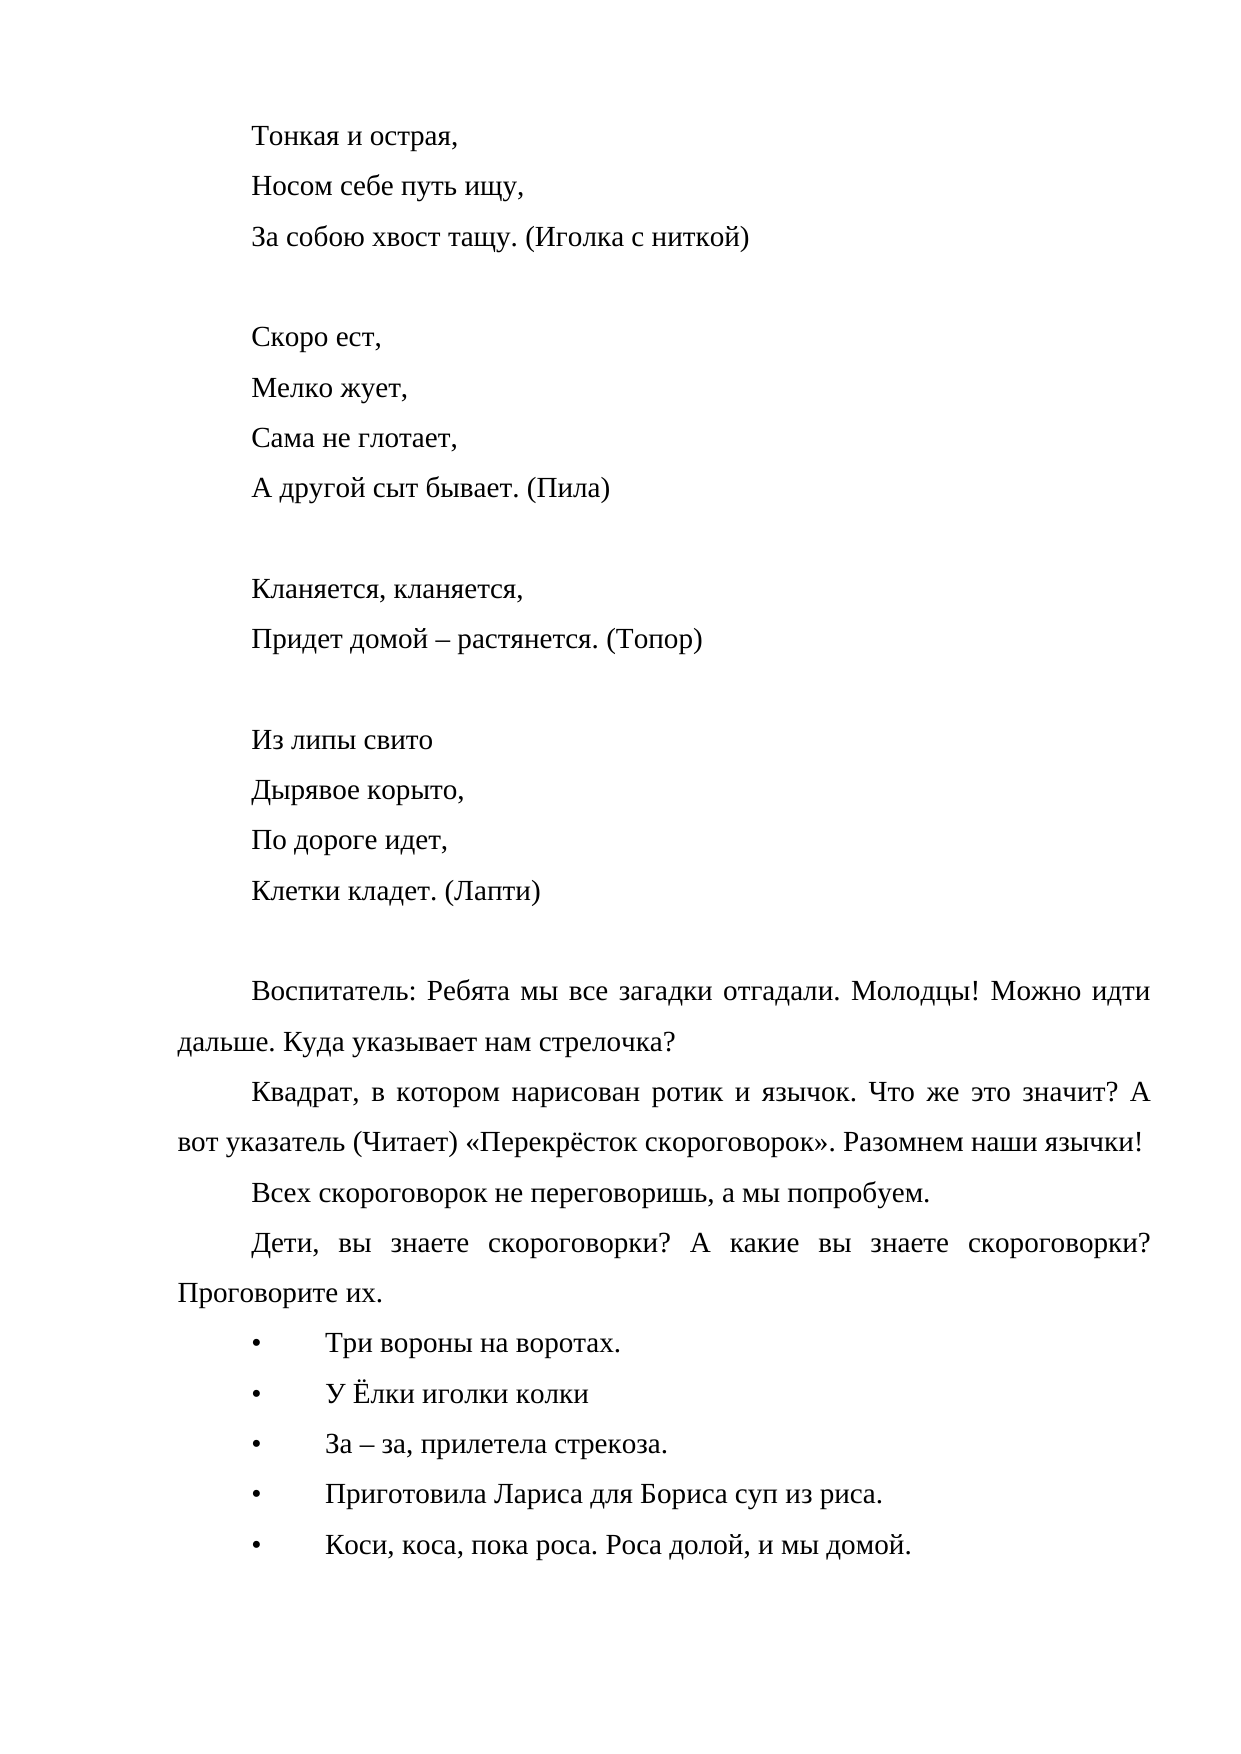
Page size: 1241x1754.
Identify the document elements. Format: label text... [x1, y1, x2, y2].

text По дороге идет, [177, 822, 1152, 856]
text Тонкая и острая, [177, 118, 1152, 152]
text Из липы свито [177, 722, 1152, 755]
text Воспитатель: Ребята мы все загадки отгадали. Молодцы! Можно идти дальше. Куда указывает нам стрелочка? [177, 973, 1152, 1057]
text Сама не глотает, [177, 420, 1152, 453]
text • Приготовила Лариса для Бориса суп из риса. [177, 1477, 1152, 1510]
text Клетки кладет. (Лапти) [177, 873, 1152, 906]
text Кланяется, кланяется, [177, 571, 1152, 604]
text Носом себе путь ищу, [177, 168, 1152, 202]
text Мелко жует, [177, 370, 1152, 403]
text Придет домой – растянется. (Топор) [177, 621, 1152, 655]
text Дырявое корыто, [177, 772, 1152, 806]
text А другой сыт бывает. (Пила) [177, 470, 1152, 504]
text Дети, вы знаете скороговорки? А какие вы знаете скороговорки? Проговорите их. [177, 1225, 1152, 1309]
text Всех скороговорок не переговоришь, а мы попробуем. [177, 1175, 1152, 1208]
text • За – за, прилетела стрекоза. [177, 1426, 1152, 1460]
text Квадрат, в котором нарисован ротик и язычок. Что же это значит? А вот указатель (Читает) «Перекрёсток скороговорок». Разомнем наши язычки! [177, 1074, 1152, 1158]
text • Три вороны на воротах. [177, 1326, 1152, 1359]
text • Коси, коса, пока роса. Роса долой, и мы домой. [177, 1527, 1152, 1560]
text • У Ёлки иголки колки [177, 1376, 1152, 1409]
text Скоро ест, [177, 319, 1152, 353]
text За собою хвост тащу. (Иголка с ниткой) [177, 219, 1152, 252]
